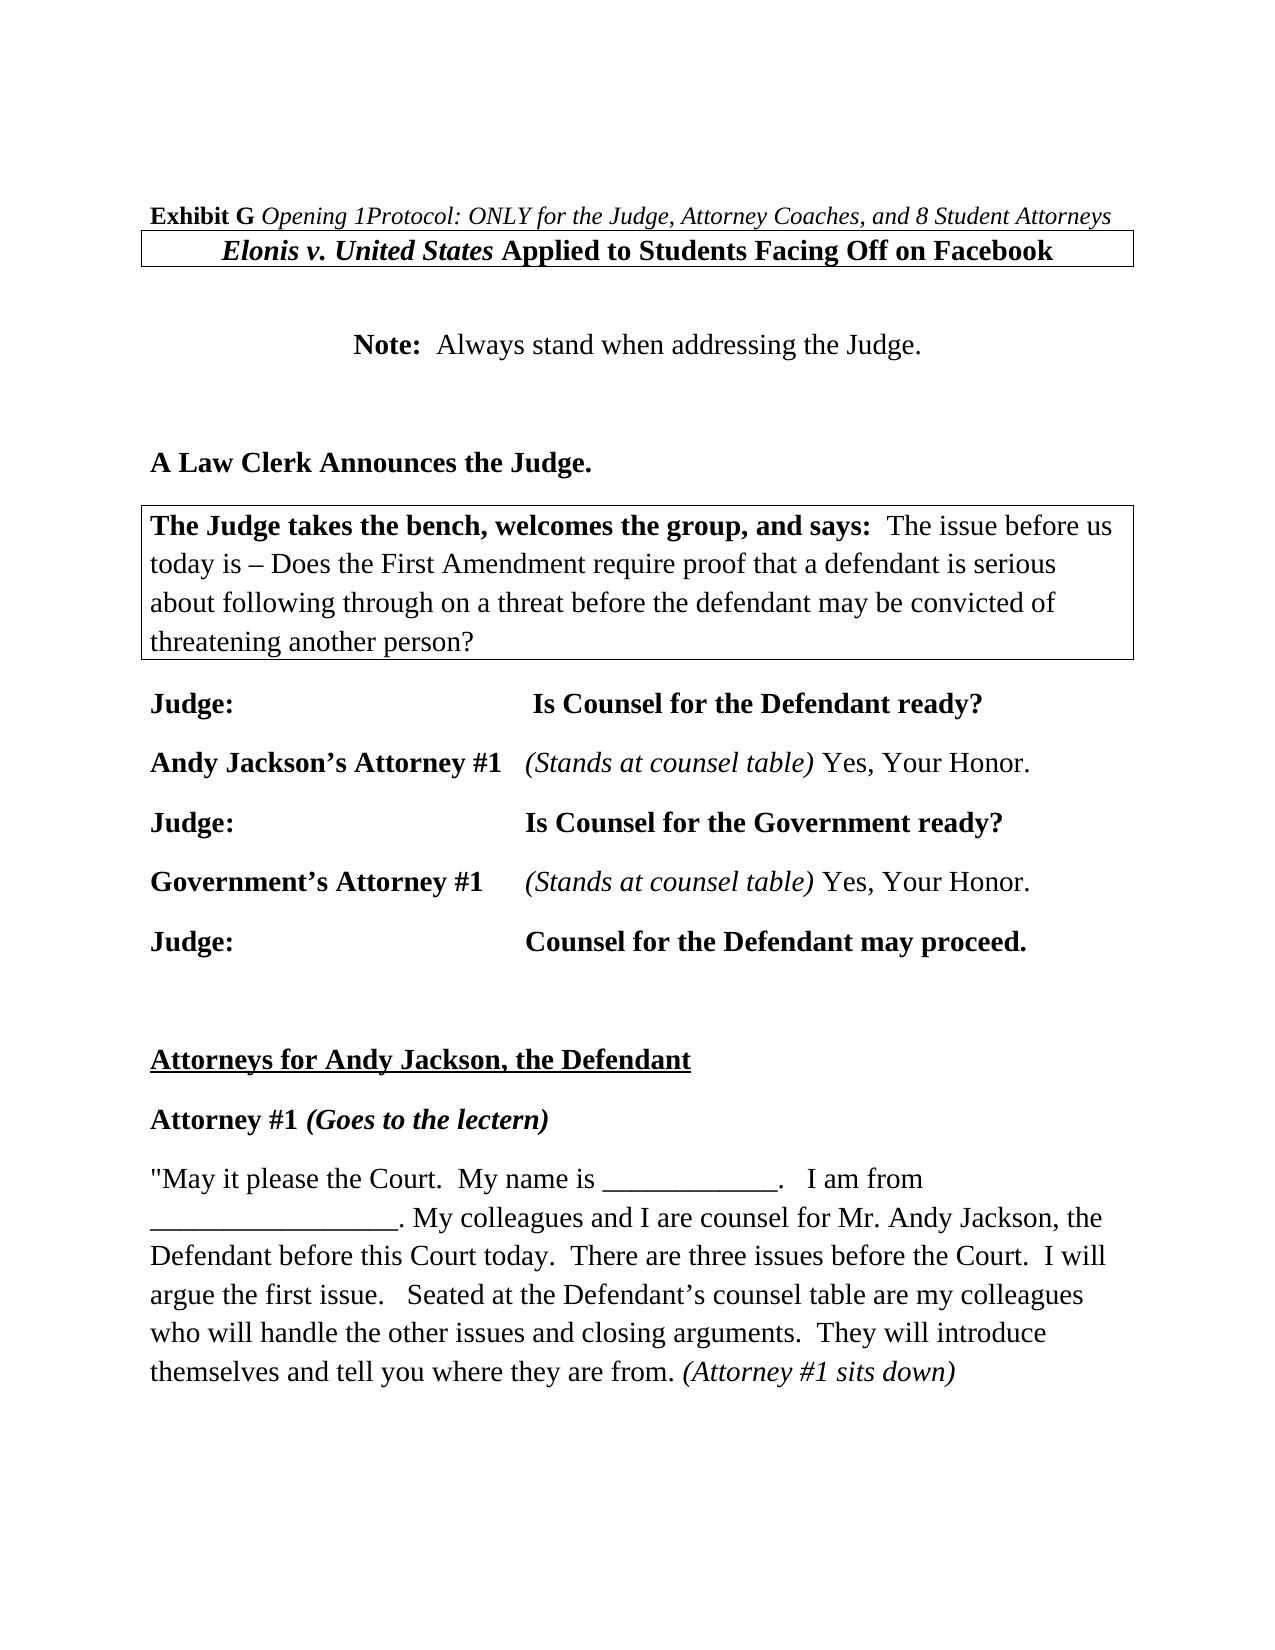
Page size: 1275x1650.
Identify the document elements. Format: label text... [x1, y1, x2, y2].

text A Law Clerk Announces the Judge. [150, 446, 1125, 479]
text Elonis v. United States Applied to Students Facing Off on Facebook [142, 231, 1133, 266]
text Judge: Is Counsel for the Defendant ready? [150, 686, 1125, 720]
text The Judge takes the bench, welcomes the group, and says: The issue before us today is – Does the First Amendment require proof that a defendant is serious about following through on a threat before the defendant may be convicted of threatening another person? [142, 506, 1133, 659]
text Exhibit G Opening Protocol: ONLY for the Judge, Attorney Coaches, and 8 Student Attorneys [150, 201, 1125, 230]
text Government’s Attorney #1 (Stands at counsel table) Yes, Your Honor. [150, 864, 1125, 898]
text Judge: Counsel for the Defendant may proceed. [150, 924, 1125, 957]
text Attorneys for Andy Jackson, the Defendant [150, 1042, 1125, 1076]
text Andy Jackson’s Attorney #1 (Stands at counsel table) Yes, Your Honor. [150, 746, 1125, 779]
text Attorney #1 (Goes to the lectern) [150, 1102, 1125, 1135]
text Judge : Is Counsel for the Government ready? [150, 805, 1125, 838]
text "May it please the Court. My name is ____________. I am from _________________. My colleagues and I are counsel for Mr. Andy Jackson, the Defendant before this Court today. There are three issues before the Court. I will argue the first issue. Seated at the Defendant’s counsel table are my colleagues who will handle the other issues and closing arguments. They will introduce themselves and tell you where they are from. (Attorney #1 sits down) [150, 1161, 1125, 1387]
text Note: Always stand when addressing the Judge. [150, 327, 1125, 360]
